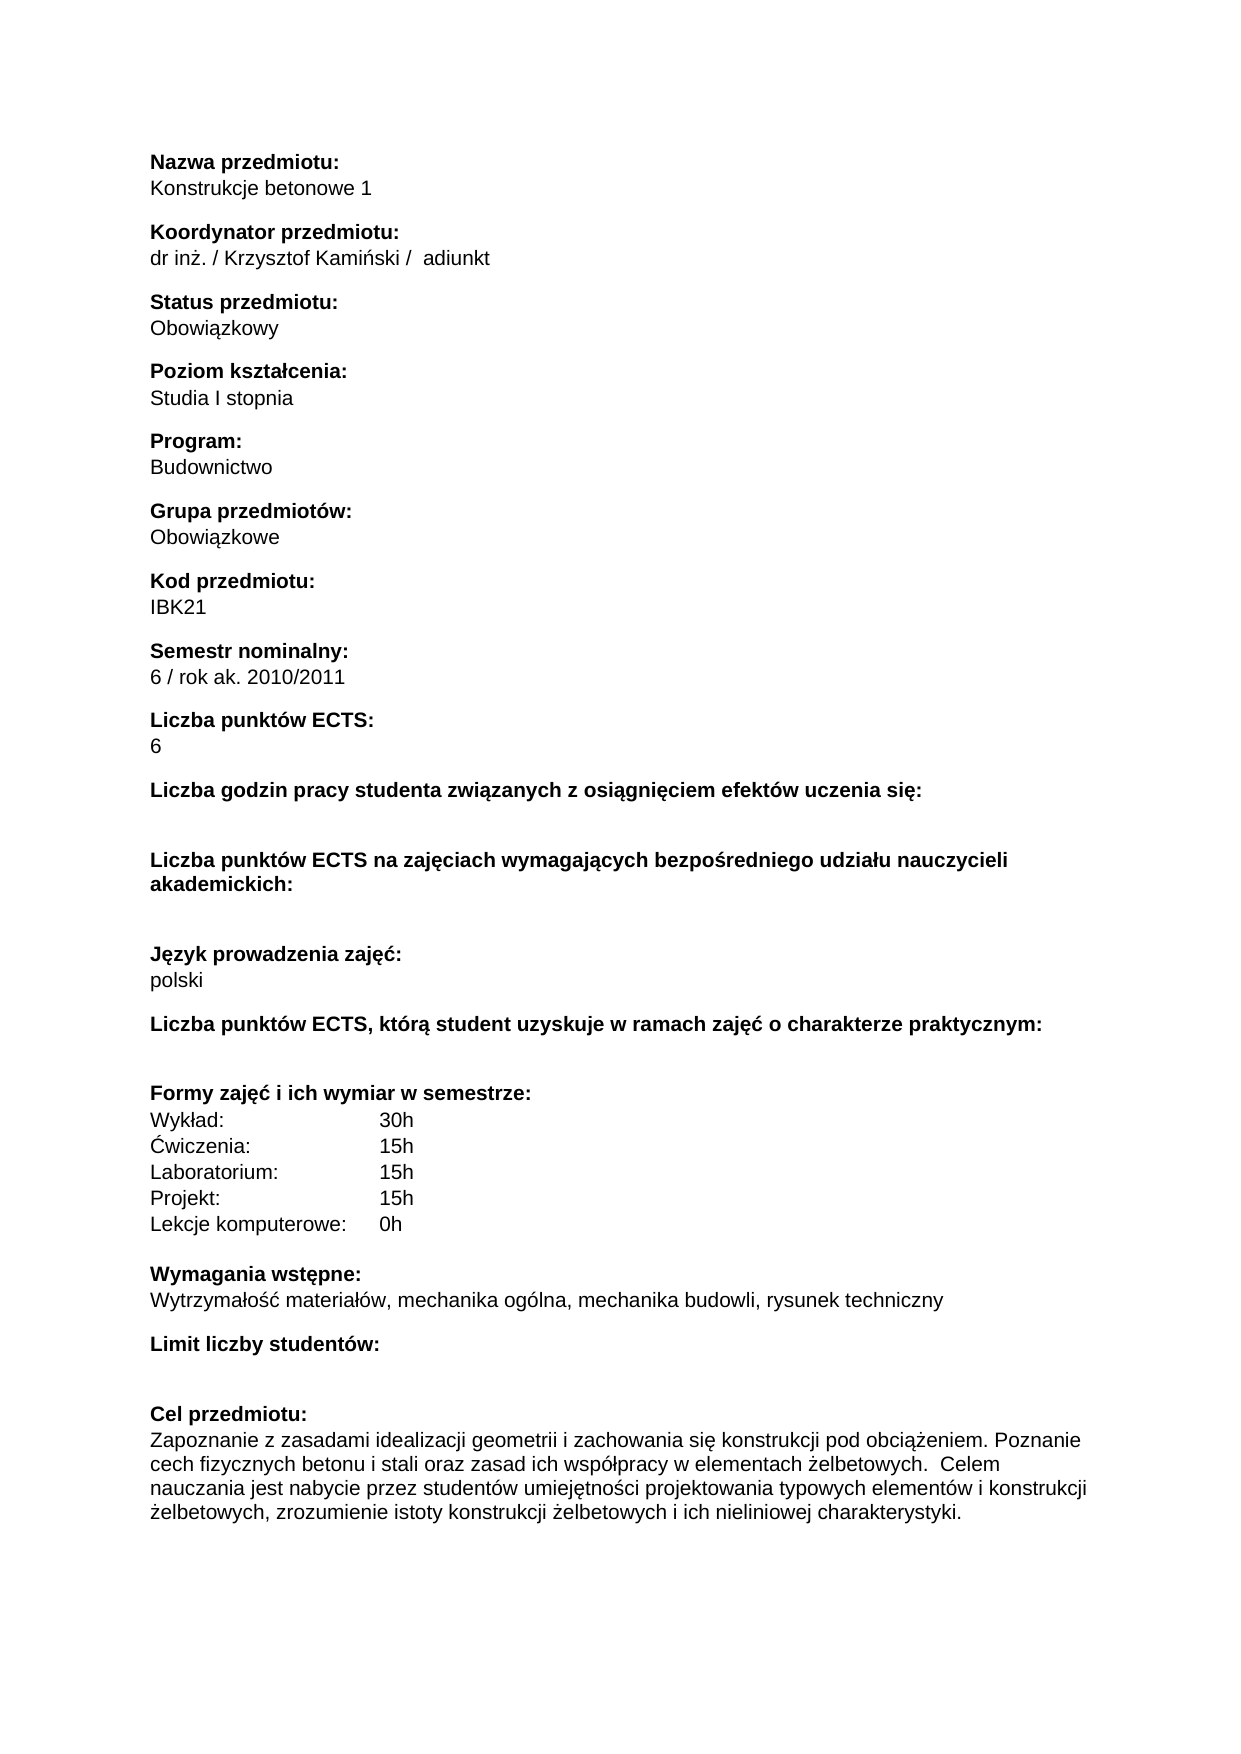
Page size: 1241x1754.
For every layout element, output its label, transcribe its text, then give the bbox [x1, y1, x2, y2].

table_cell Projekt: [140, 1186, 367, 1210]
table_cell 0h [369, 1210, 597, 1236]
text polski [150, 968, 1090, 992]
text Zapoznanie z zasadami idealizacji geometrii i zachowania się konstrukcji pod obciążeniem. Poznanie cech fizycznych betonu i stali oraz zasad ich współpracy w elementach żelbetowych. Celem nauczania jest nabycie przez studentów umiejętności projektowania typowych elementów i konstrukcji żelbetowych, zrozumienie istoty konstrukcji żelbetowych i ich nieliniowej charakterystyki. [150, 1428, 1090, 1523]
text Koordynator przedmiotu: [150, 220, 1090, 244]
text Studia I stopnia [150, 385, 1090, 409]
text Wytrzymałość materiałów, mechanika ogólna, mechanika budowli, rysunek techniczny [150, 1288, 1090, 1312]
text Status przedmiotu: [150, 289, 1090, 313]
text Obowiązkowe [150, 525, 1090, 549]
text Formy zajęć i ich wymiar w semestrze: [150, 1081, 1090, 1105]
text Poziom kształcenia: [150, 359, 1090, 383]
table_cell 15h [369, 1158, 597, 1184]
text 6 [150, 734, 1090, 758]
text Kod przedmiotu: [150, 569, 1090, 593]
text Nazwa przedmiotu: [150, 150, 1090, 174]
table_cell Laboratorium: [140, 1160, 367, 1184]
text Obowiązkowy [150, 316, 1090, 339]
text Konstrukcje betonowe 1 [150, 176, 1090, 200]
text Język prowadzenia zajęć: [150, 942, 1090, 966]
text Wymagania wstępne: [150, 1262, 1090, 1286]
text IBK21 [150, 595, 1090, 619]
table_header 30h [369, 1108, 597, 1132]
text Limit liczby studentów: [150, 1332, 1090, 1356]
text Liczba punktów ECTS na zajęciach wymagających bezpośredniego udziału nauczycieli akademickich: [150, 848, 1090, 896]
text dr inż. / Krzysztof Kamiński / adiunkt [150, 246, 1090, 270]
text Budownictwo [150, 455, 1090, 479]
text Cel przedmiotu: [150, 1402, 1090, 1426]
text Liczba godzin pracy studenta związanych z osiągnięciem efektów uczenia się: [150, 778, 1090, 802]
table_header Wykład: [140, 1108, 367, 1132]
table_cell Ćwiczenia: [140, 1134, 367, 1158]
table_cell 15h [369, 1184, 597, 1210]
text Program: [150, 429, 1090, 453]
text Liczba punktów ECTS: [150, 708, 1090, 732]
text Liczba punktów ECTS, którą student uzyskuje w ramach zajęć o charakterze praktycznym: [150, 1011, 1090, 1035]
table_cell Lekcje komputerowe: [140, 1212, 367, 1236]
text 6 / rok ak. 2010/2011 [150, 664, 1090, 688]
text Grupa przedmiotów: [150, 499, 1090, 523]
text Semestr nominalny: [150, 638, 1090, 662]
table_cell 15h [369, 1132, 597, 1158]
